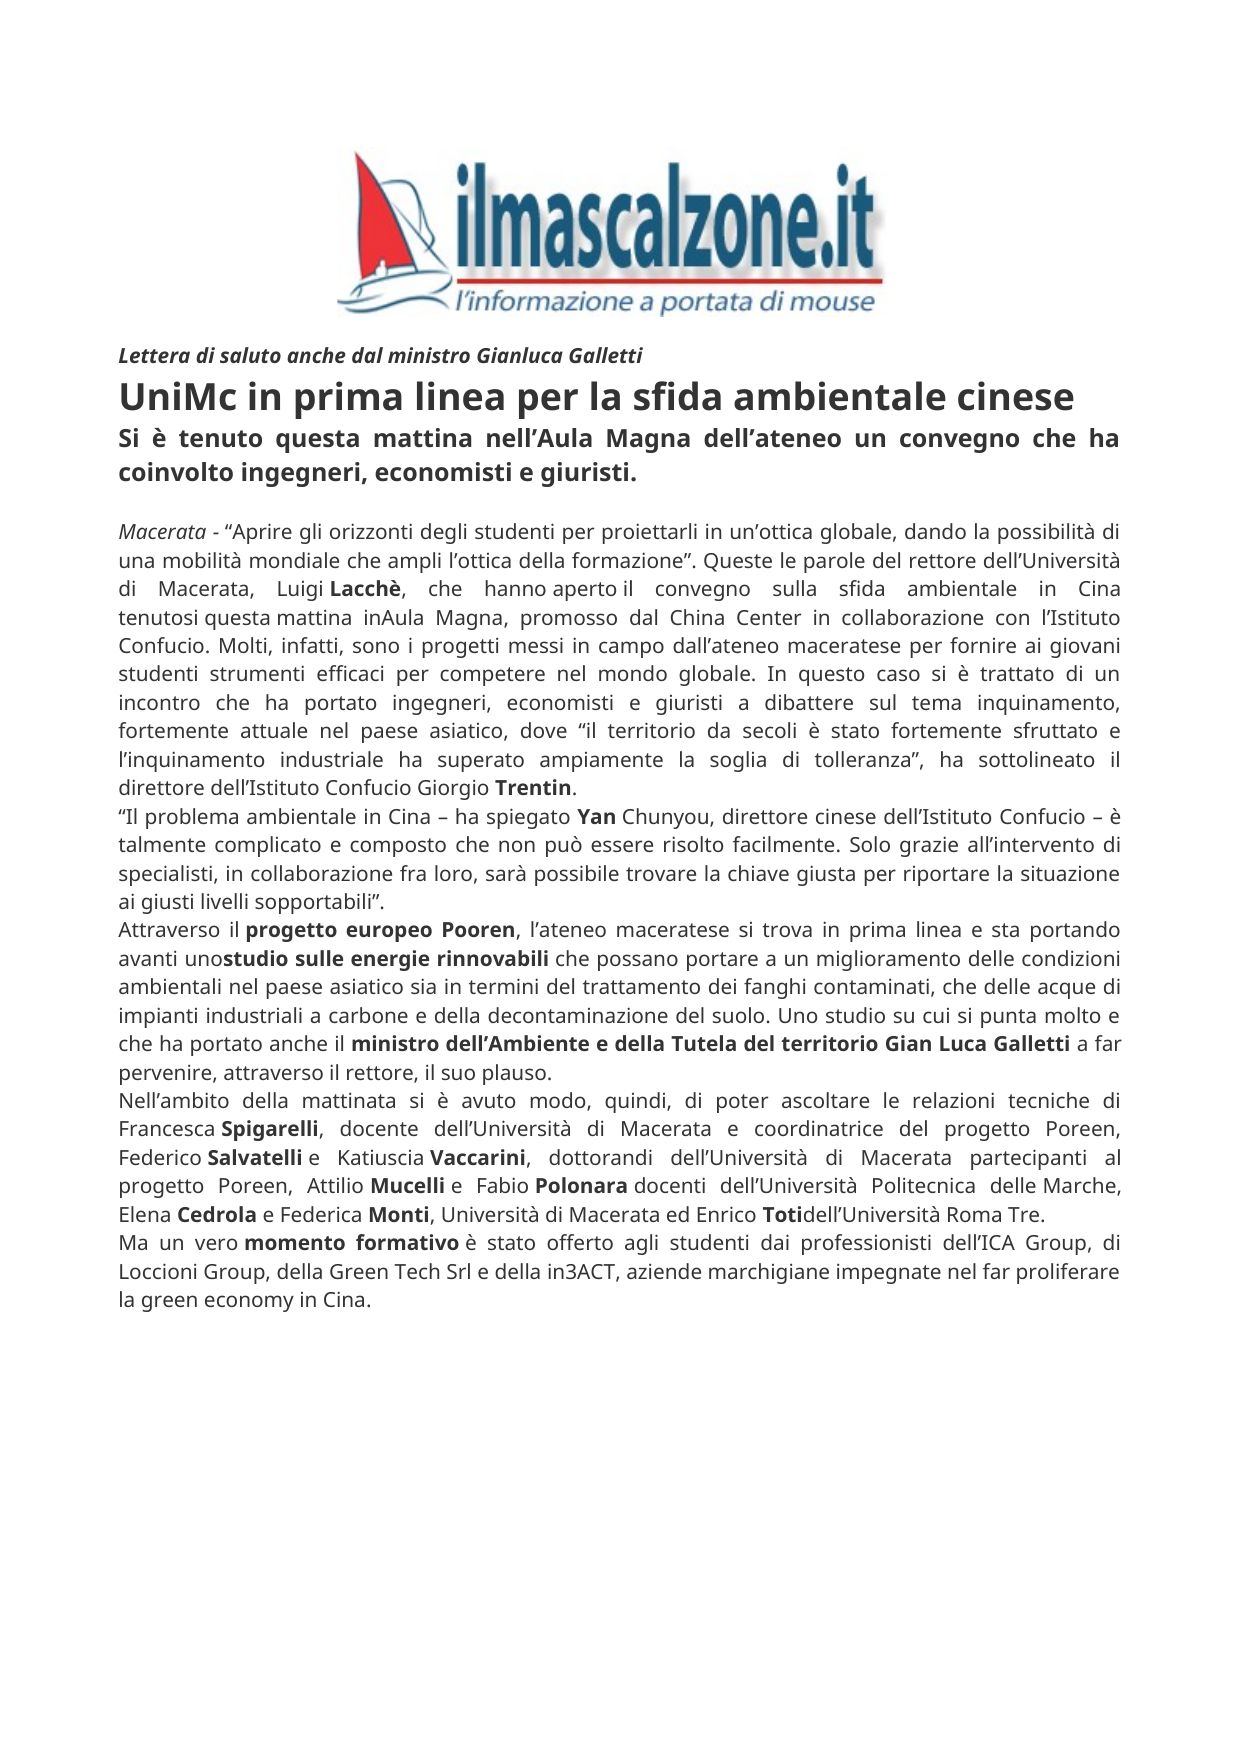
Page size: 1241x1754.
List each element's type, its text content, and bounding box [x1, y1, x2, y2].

text UniMc in prima linea per la sfida ambientale cinese [118, 370, 1122, 421]
text Attraverso il progetto europeo Pooren, l’ateneo maceratese si trova in prima linea e sta portando avanti unostudio sulle energie rinnovabili che possano portare a un miglioramento delle condizioni ambientali nel paese asiatico sia in termini del trattamento dei fanghi contaminati, che delle acque di impianti industriali a carbone e della decontaminazione del suolo. Uno studio su cui si punta molto e che ha portato anche il ministro dell’Ambiente e della Tutela del territorio Gian Luca Galletti a far pervenire, attraverso il rettore, il suo plauso. [118, 916, 1122, 1086]
text Macerata - “Aprire gli orizzonti degli studenti per proiettarli in un’ottica globale, dando la possibilità di una mobilità mondiale che ampli l’ottica della formazione”. Queste le parole del rettore dell’Università di Macerata, Luigi Lacchè, che hanno aperto il convegno sulla sfida ambientale in Cina tenutosi questa mattina inAula Magna, promosso dal China Center in collaborazione con l’Istituto Confucio. Molti, infatti, sono i progetti messi in campo dall’ateneo maceratese per fornire ai giovani studenti strumenti efficaci per competere nel mondo globale. In questo caso si è trattato di un incontro che ha portato ingegneri, economisti e giuristi a dibattere sul tema inquinamento, fortemente attuale nel paese asiatico, dove “il territorio da secoli è stato fortemente sfruttato e l’inquinamento industriale ha superato ampiamente la soglia di tolleranza”, ha sottolineato il direttore dell’Istituto Confucio Giorgio Trentin. [118, 517, 1122, 802]
picture [337, 147, 903, 317]
text Lettera di saluto anche dal ministro Gianluca Galletti [118, 341, 1122, 370]
text “Il problema ambientale in Cina – ha spiegato Yan Chunyou, direttore cinese dell’Istituto Confucio – è talmente complicato e composto che non può essere risolto facilmente. Solo grazie all’intervento di specialisti, in collaborazione fra loro, sarà possibile trovare la chiave giusta per riportare la situazione ai giusti livelli sopportabili”. [118, 802, 1122, 916]
text Ma un vero momento formativo è stato offerto agli studenti dai professionisti dell’ICA Group, di Loccioni Group, della Green Tech Srl e della in3ACT, aziende marchigiane impegnate nel far proliferare la green economy in Cina. [118, 1228, 1122, 1314]
text Nell’ambito della mattinata si è avuto modo, quindi, di poter ascoltare le relazioni tecniche di Francesca Spigarelli, docente dell’Università di Macerata e coordinatrice del progetto Poreen, Federico Salvatelli e Katiuscia Vaccarini, dottorandi dell’Università di Macerata partecipanti al progetto Poreen, Attilio Mucelli e Fabio Polonara docenti dell’Università Politecnica delle Marche, Elena Cedrola e Federica Monti, Università di Macerata ed Enrico Totidell’Università Roma Tre. [118, 1086, 1122, 1228]
text Si è tenuto questa mattina nell’Aula Magna dell’ateneo un convegno che ha coinvolto ingegneri, economisti e giuristi. [118, 421, 1122, 489]
